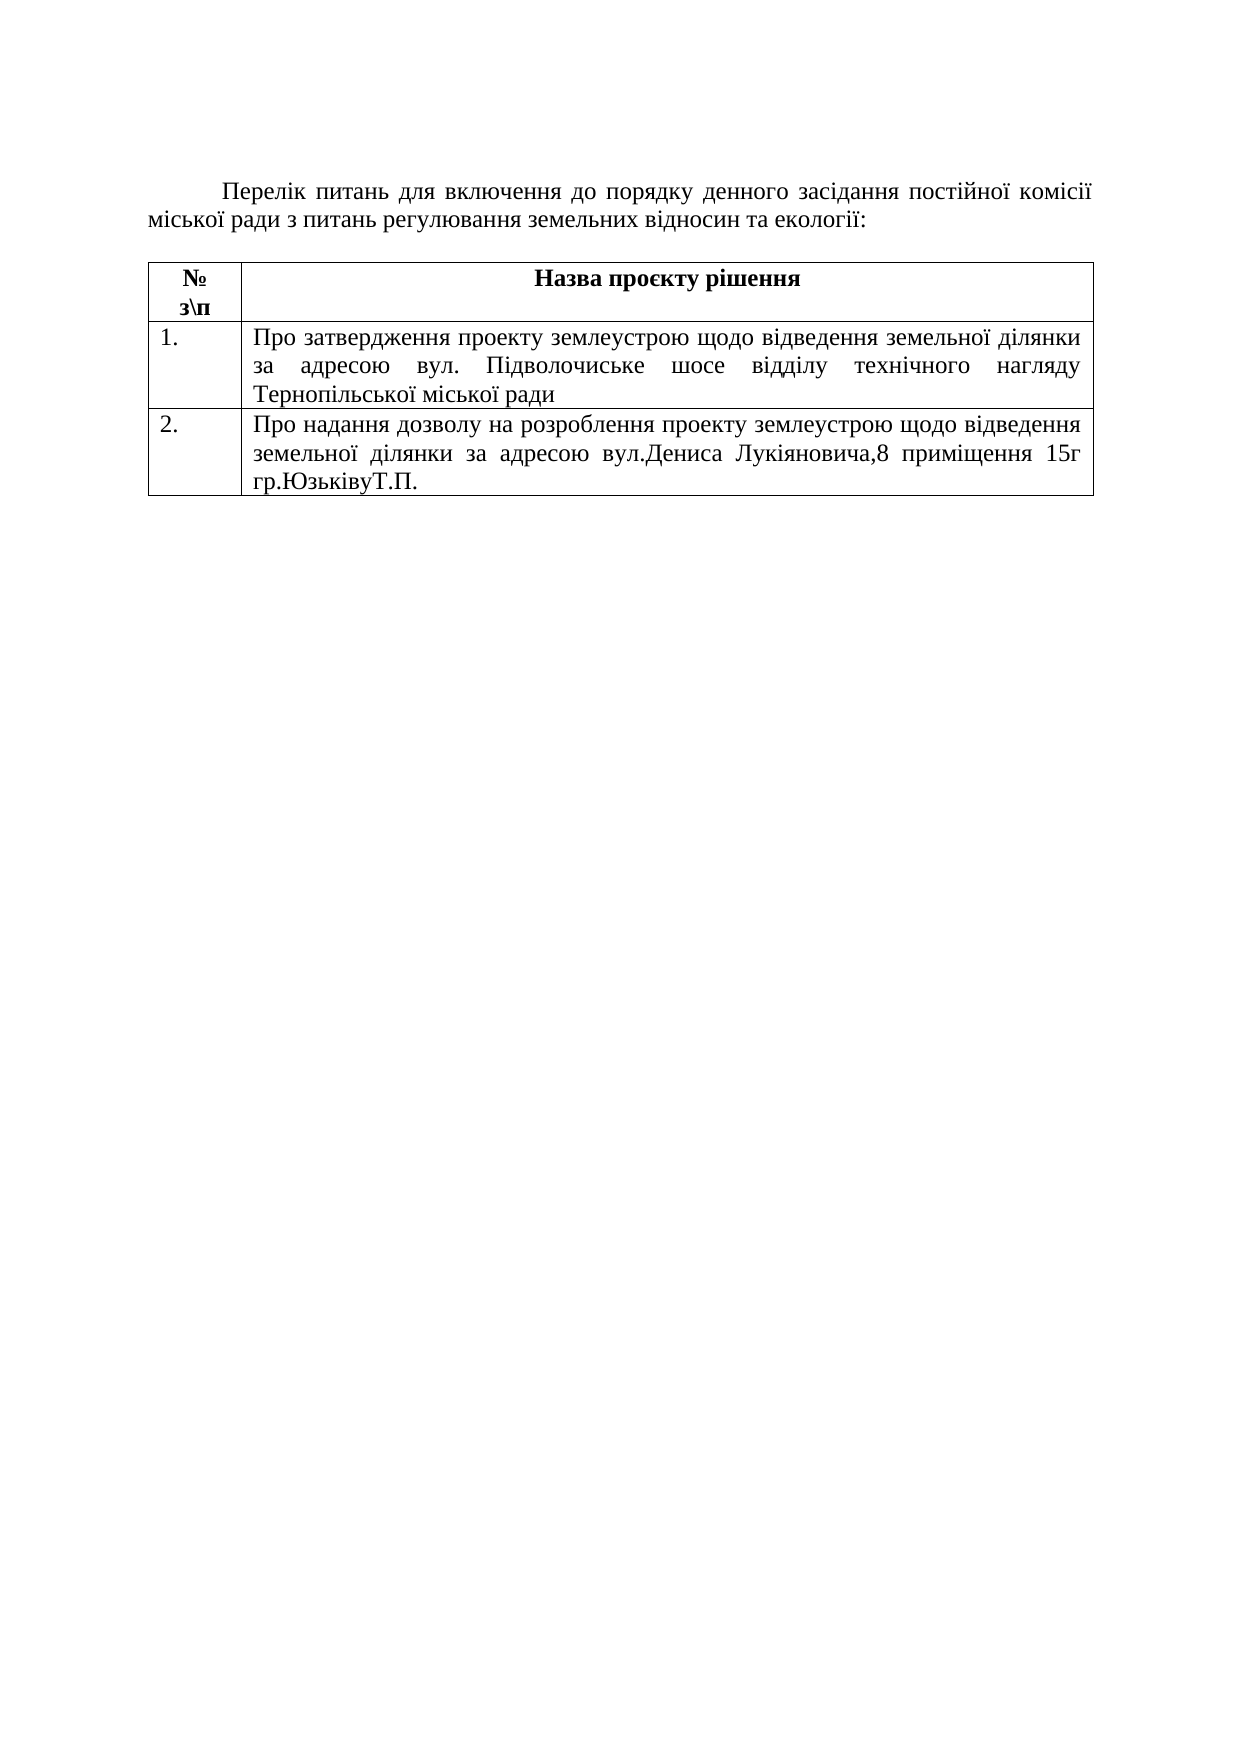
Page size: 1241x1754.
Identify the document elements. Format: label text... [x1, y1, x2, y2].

table_header Назва проєкту рішення [242, 263, 1093, 321]
table_cell Про затвердження проекту землеустрою щодо відведення земельної ділянки за адресою вул. Підволочиське шосе відділу технічного нагляду Тернопільської міської ради [242, 322, 1093, 408]
table_cell Про надання дозволу на розроблення проекту землеустрою щодо відведення земельної ділянки за адресою вул.Дениса Лукіяновича,8 приміщення 15г гр.ЮзьківуТ.П. [242, 409, 1093, 495]
table_cell [149, 409, 241, 495]
table_cell [149, 322, 241, 408]
table_header № з\п [149, 263, 241, 321]
text Перелік питань для включення до порядку денного засідання постійної комісії міської ради з питань регулювання земельних відносин та екології: [148, 176, 1092, 233]
